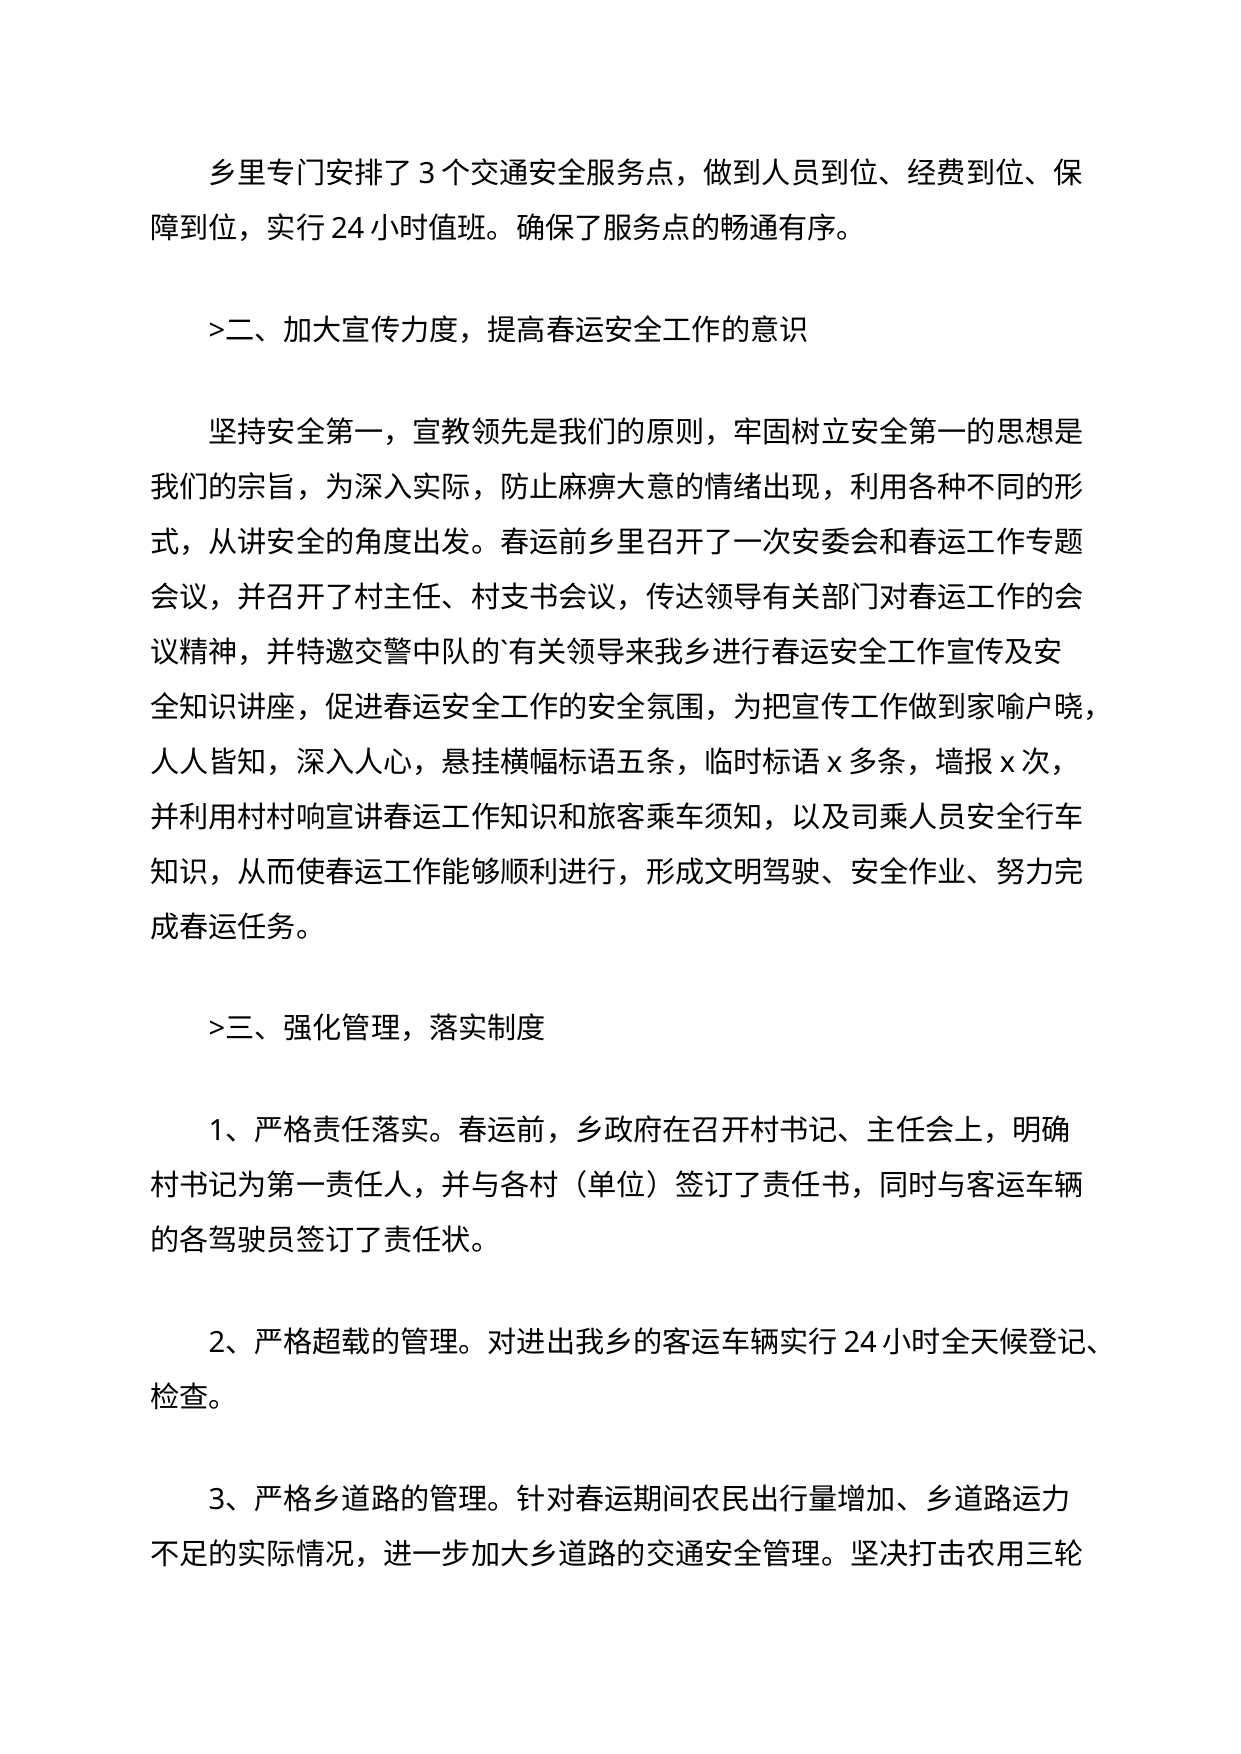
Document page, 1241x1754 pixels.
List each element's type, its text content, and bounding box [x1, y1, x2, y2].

text 1、严格责任落实。春运前，乡政府在召开村书记、主任会上，明确村书记为第一责任人，并与各村（单位）签订了责任书，同时与客运车辆的各驾驶员签订了责任状。 [150, 1107, 1090, 1259]
text 坚持安全第一，宣教领先是我们的原则，牢固树立安全第一的思想是我们的宗旨，为深入实际，防止麻痹大意的情绪出现，利用各种不同的形式，从讲安全的角度出发。春运前乡里召开了一次安委会和春运工作专题会议，并召开了村主任、村支书会议，传达领导有关部门对春运工作的会议精神，并特邀交警中队的`有关领导来我乡进行春运安全工作宣传及安全知识讲座，促进春运安全工作的安全氛围，为把宣传工作做到家喻户晓，人人皆知，深入人心，悬挂横幅标语五条，临时标语x多条，墙报x次，并利用村村响宣讲春运工作知识和旅客乘车须知，以及司乘人员安全行车知识，从而使春运工作能够顺利进行，形成文明驾驶、安全作业、努力完成春运任务。 [150, 409, 1090, 946]
text >二、加大宣传力度，提高春运安全工作的意识 [150, 307, 1090, 349]
text >三、强化管理，落实制度 [150, 1005, 1090, 1047]
text 2、严格超载的管理。对进出我乡的客运车辆实行24小时全天候登记、检查。 [150, 1319, 1090, 1416]
text 乡里专门安排了3个交通安全服务点，做到人员到位、经费到位、保障到位，实行24小时值班。确保了服务点的畅通有序。 [150, 150, 1090, 247]
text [150, 1475, 1090, 1573]
